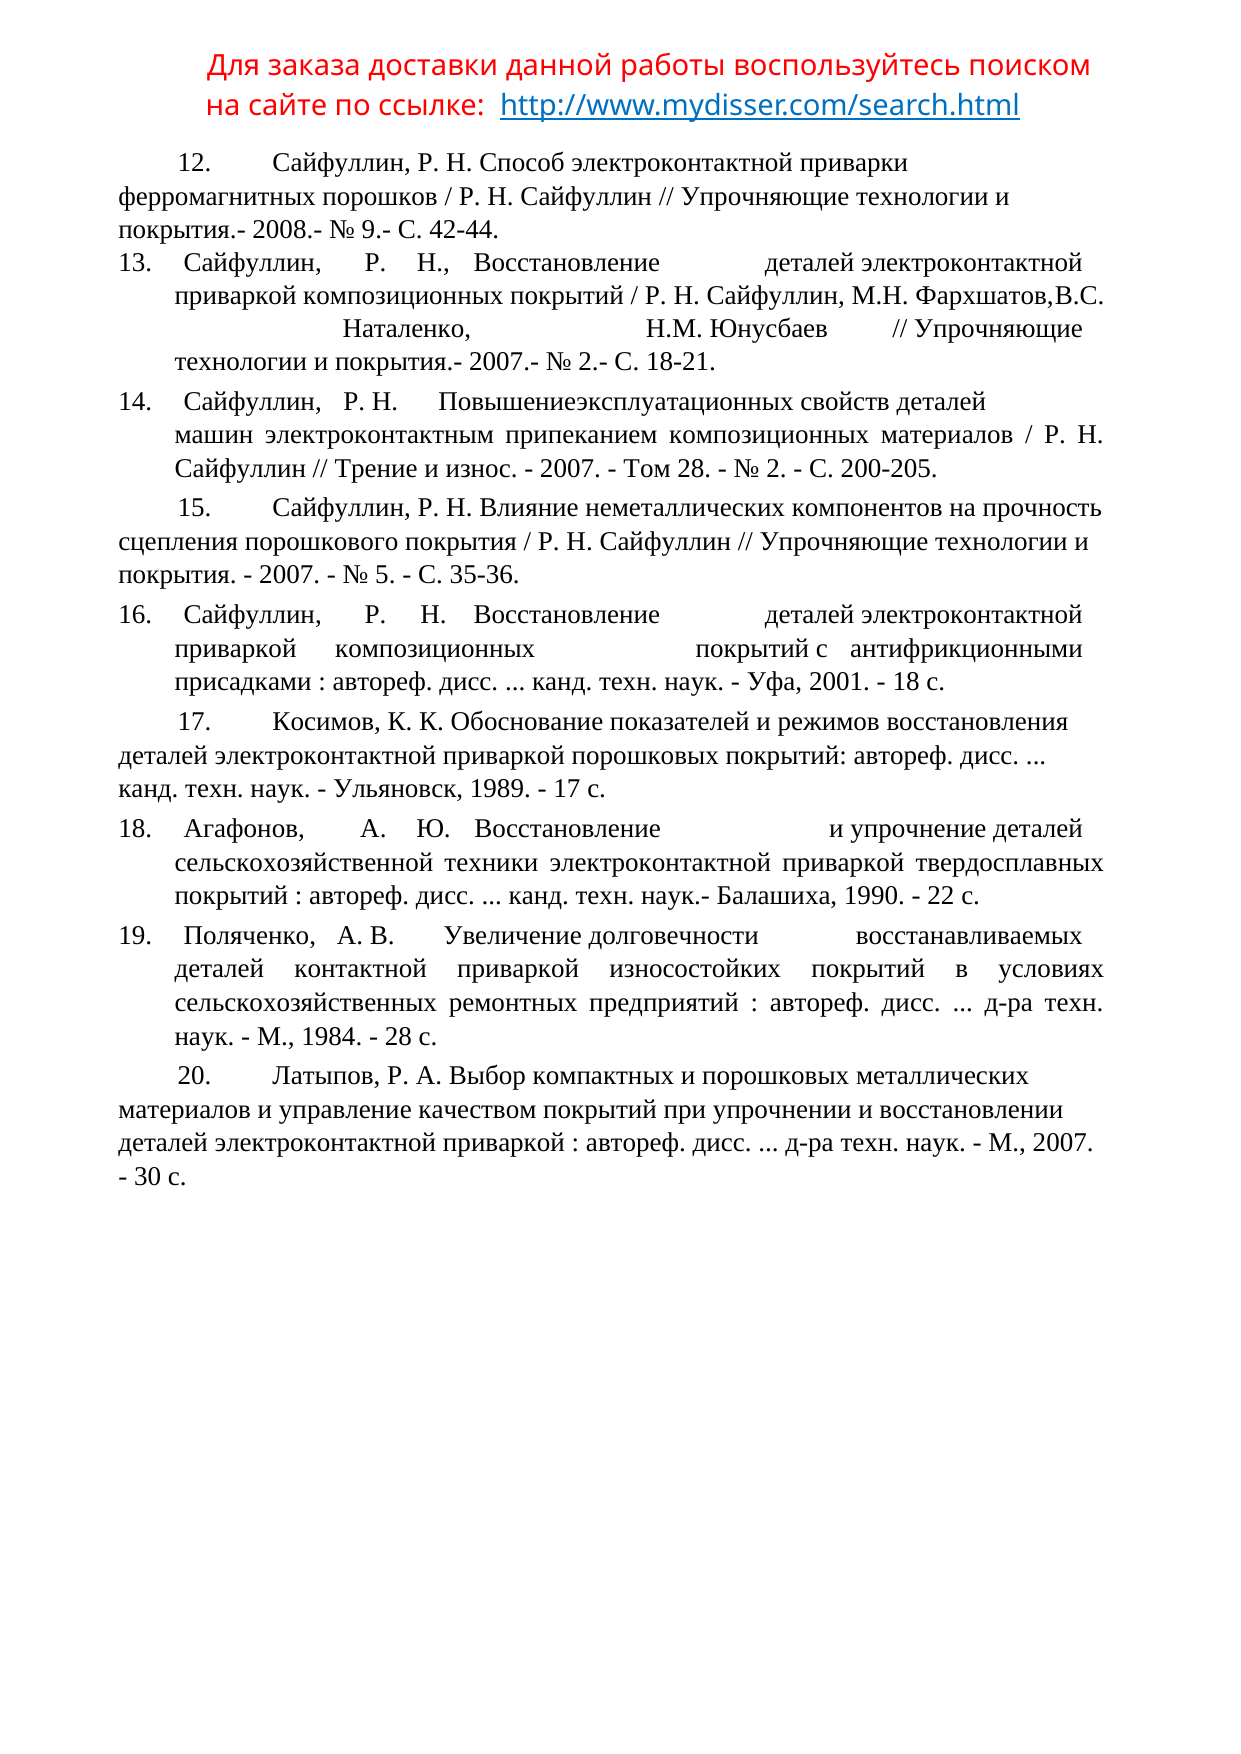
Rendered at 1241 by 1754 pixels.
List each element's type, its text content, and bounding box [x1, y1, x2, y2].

text приваркой композиционных покрытий с антифрикционными [174, 630, 1107, 664]
text деталей контактной приваркой износостойких покрытий в условиях сельскохозяйственных ремонтных предприятий : автореф. дисс. ... д-ра техн. наук. - М., 1984. - 28 с. [174, 951, 1105, 1052]
list Латыпов, Р. А. Выбор компактных и порошковых металлических материалов и управление качеством покрытий при упрочнении и восстановлении деталей электроконтактной приваркой : автореф. дисс. ... д-ра техн. наук. - М., 2007. - 30 с. [118, 1058, 1105, 1192]
text технологии и покрытия.- 2007.- № 2.- С. 18-21. [174, 344, 1107, 377]
list Сайфуллин, Р. Н. Способ электроконтактной приварки ферромагнитных порошков / Р. Н. Сайфуллин // Упрочняющие технологии и покрытия.- 2008.- № 9.- С. 42-44. [118, 144, 1105, 245]
text машин электроконтактным припеканием композиционных материалов / Р. Н. Сайфуллин // Трение и износ. - 2007. - Том 28. - № 2. - С. 200-205. [174, 417, 1105, 484]
list Поляченко, А. В. Увеличение долговечности восстанавливаемых [118, 917, 1107, 951]
list Сайфуллин, Р. Н. Повышение эксплуатационных свойств деталей [118, 383, 1107, 417]
text присадками : автореф. дисс. ... канд. техн. наук. - Уфа, 2001. - 18 с. [174, 664, 1107, 697]
list Агафонов, А. Ю. Восстановление и упрочнение деталей [118, 811, 1107, 844]
list Сайфуллин, Р. Н. Восстановление деталей электроконтактной [118, 597, 1107, 630]
list Сайфуллин, Р. Н., Восстановление деталей электроконтактной [118, 245, 1107, 278]
text приваркой композиционных покрытий / Р. Н. Сайфуллин, М.Н. Фархшатов, В.С. Наталенко, Н.М. Юнусбаев // Упрочняющие [174, 278, 1105, 344]
text сельскохозяйственной техники электроконтактной приваркой твердосплавных покрытий : автореф. дисс. ... канд. техн. наук.- Балашиха, 1990. - 22 с. [174, 844, 1105, 911]
list Сайфуллин, Р. Н. Влияние неметаллических компонентов на прочность сцепления порошкового покрытия / Р. Н. Сайфуллин // Упрочняющие технологии и покрытия. - 2007. - № 5. - С. 35-36. [118, 490, 1105, 591]
list Косимов, К. К. Обоснование показателей и режимов восстановления деталей электроконтактной приваркой порошковых покрытий: автореф. дисс. ... канд. техн. наук. - Ульяновск, 1989. - 17 с. [118, 704, 1105, 804]
